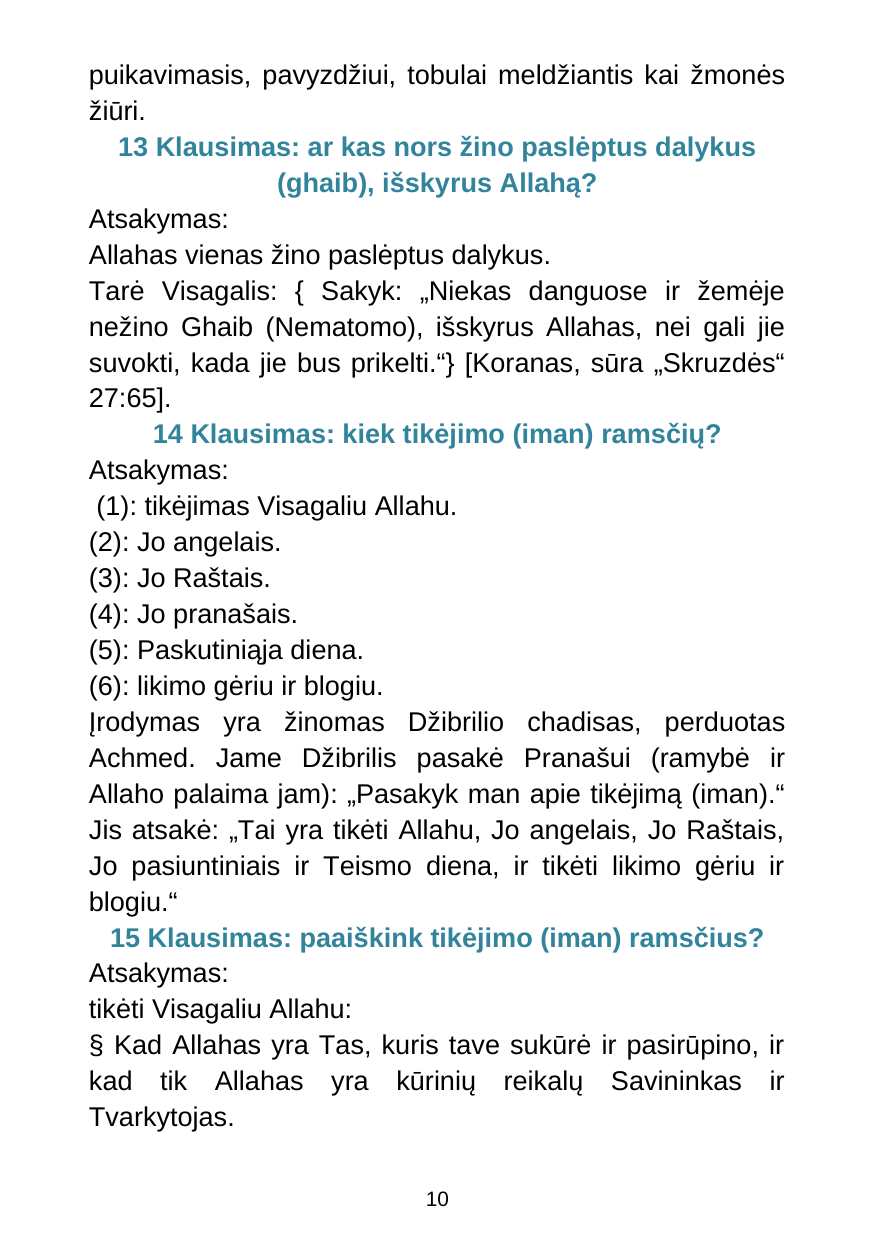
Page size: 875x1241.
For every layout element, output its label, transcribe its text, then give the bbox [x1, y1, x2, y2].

subtitle 14 Klausimas: kiek tikėjimo (iman) ramsčių? [89, 418, 785, 450]
text tikėti Visagaliu Allahu: [89, 993, 785, 1025]
text Atsakymas: [89, 454, 785, 486]
text Atsakymas: [89, 957, 785, 989]
text (2): Jo angelais. [89, 526, 785, 557]
text Tarė Visagalis: { Sakyk: „Niekas danguose ir žemėje nežino Ghaib (Nematomo), išskyrus Allahas, nei gali jie suvokti, kada jie bus prikelti.“} [Koranas, sūra „Skruzdės“ 27:65]. [89, 275, 785, 414]
text (3): Jo Raštais. [89, 562, 785, 593]
text Įrodymas yra žinomas Džibrilio chadisas, perduotas Achmed. Jame Džibrilis pasakė Pranašui (ramybė ir Allaho palaima jam): „Pasakyk man apie tikėjimą (iman).“ Jis atsakė: „Tai yra tikėti Allahu, Jo angelais, Jo Raštais, Jo pasiuntiniais ir Teismo diena, ir tikėti likimo gėriu ir blogiu.“ [89, 706, 785, 917]
text Allahas vienas žino paslėptus dalykus. [89, 239, 785, 270]
subtitle 13 Klausimas: ar kas nors žino paslėptus dalykus (ghaib), išskyrus Allahą? [89, 131, 785, 198]
subtitle 15 Klausimas: paaiškink tikėjimo (iman) ramsčius? [89, 922, 785, 953]
text (1): tikėjimas Visagaliu Allahu. [89, 490, 785, 522]
text (4): Jo pranašais. [89, 598, 785, 629]
text (6): likimo gėriu ir blogiu. [89, 670, 785, 701]
text § Kad Allahas yra Tas, kuris tave sukūrė ir pasirūpino, ir kad tik Allahas yra kūrinių reikalų Savininkas ir Tvarkytojas. [89, 1029, 785, 1132]
text Atsakymas: [89, 203, 785, 234]
text (5): Paskutiniąja diena. [89, 634, 785, 665]
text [89, 59, 785, 126]
